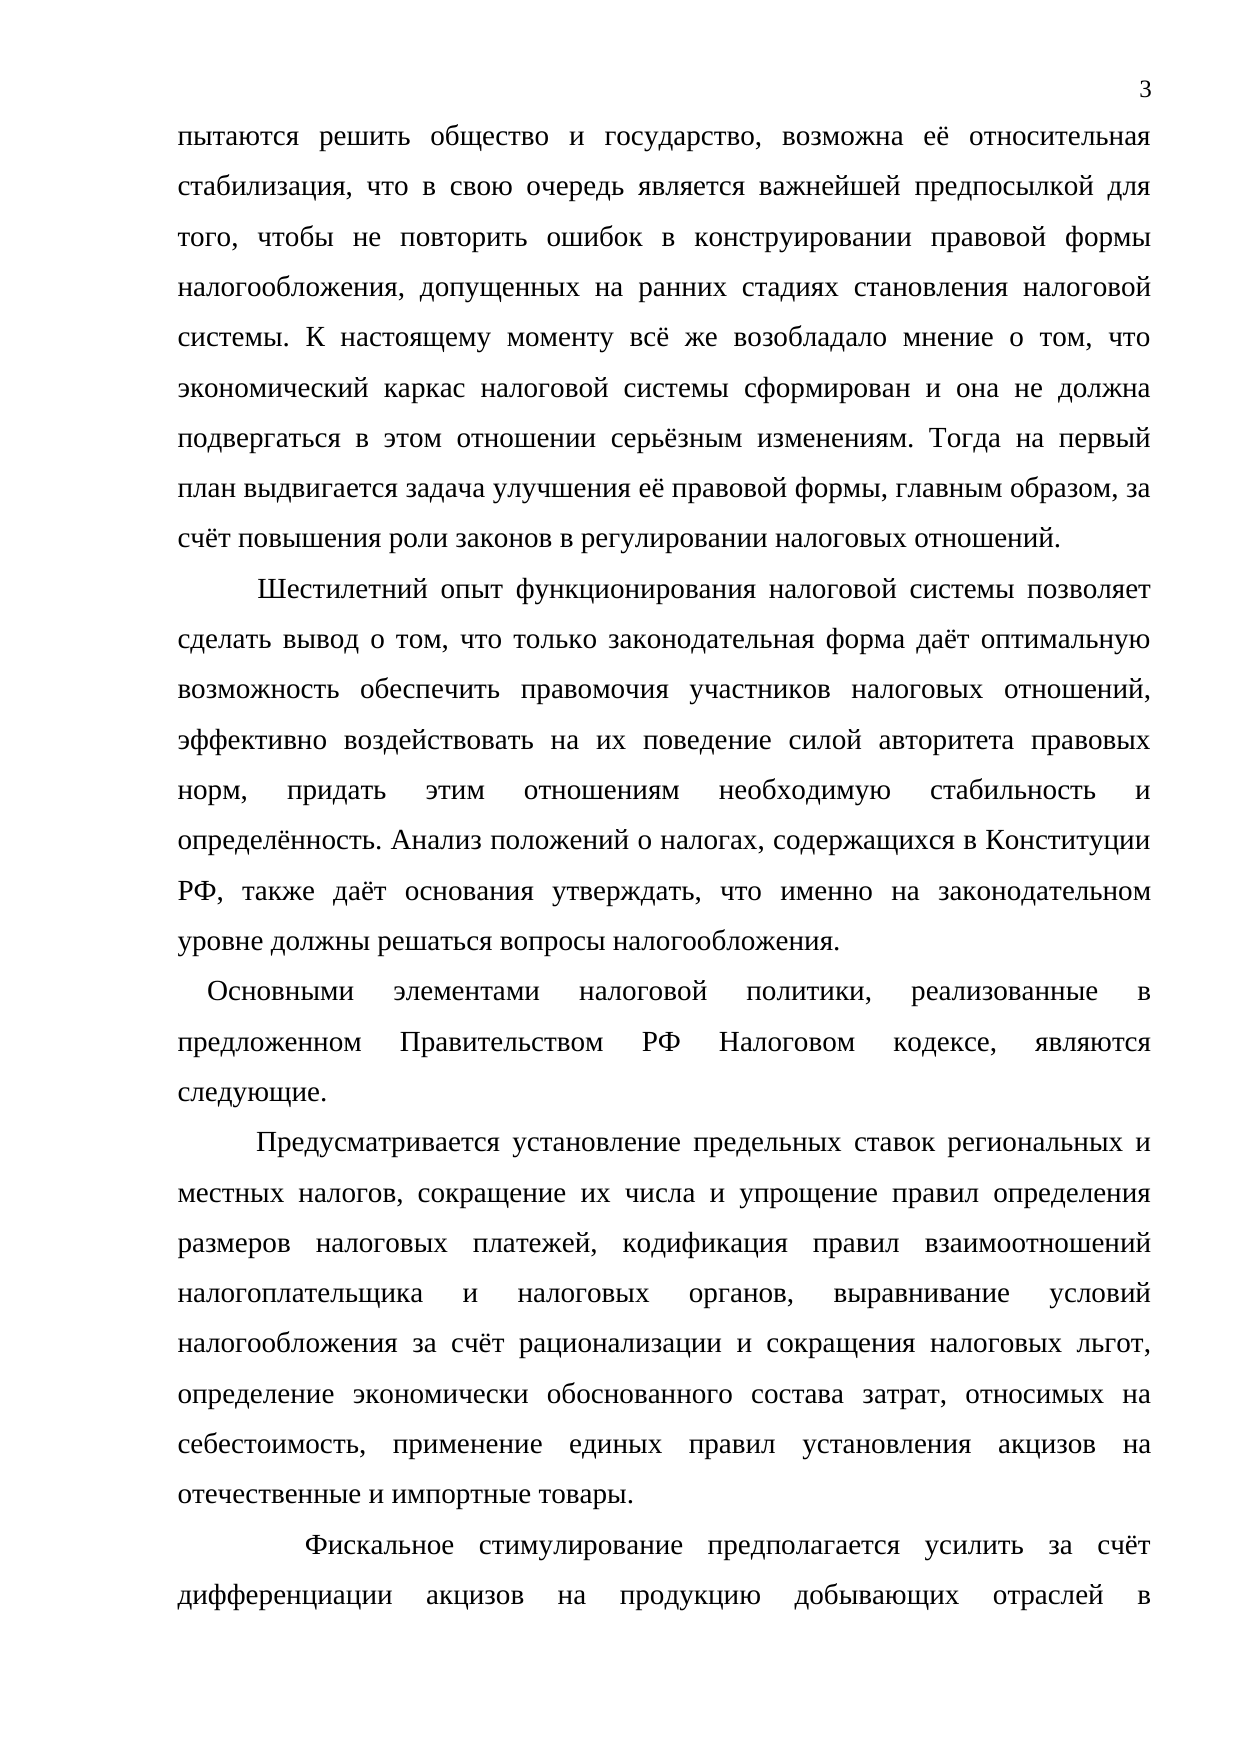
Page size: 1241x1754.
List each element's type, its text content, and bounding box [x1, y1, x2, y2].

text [177, 118, 1152, 554]
text Шестилетний опыт функционирования налоговой системы позволяет сделать вывод о том, что только законодательная форма даёт оптимальную возможность обеспечить правомочия участников налоговых отношений, эффективно воздействовать на их поведение силой авторитета правовых норм, придать этим отношениям необходимую стабильность и определённость. Анализ положений о налогах, содержащихся в Конституции РФ, также даёт основания утверждать, что именно на законодательном уровне должны решаться вопросы налогообложения. [177, 571, 1152, 957]
text Предусматривается установление предельных ставок региональных и местных налогов, сокращение их числа и упрощение правил определения размеров налоговых платежей, кодификация правил взаимоотношений налогоплательщика и налоговых органов, выравнивание условий налогообложения за счёт рационализации и сокращения налоговых льгот, определение экономически обоснованного состава затрат, относимых на себестоимость, применение единых правил установления акцизов на отечественные и импортные товары. [177, 1124, 1152, 1510]
text Основными элементами налоговой политики, реализованные в предложенном Правительством РФ Налоговом кодексе, являются следующие. [177, 973, 1152, 1108]
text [177, 1527, 1152, 1611]
